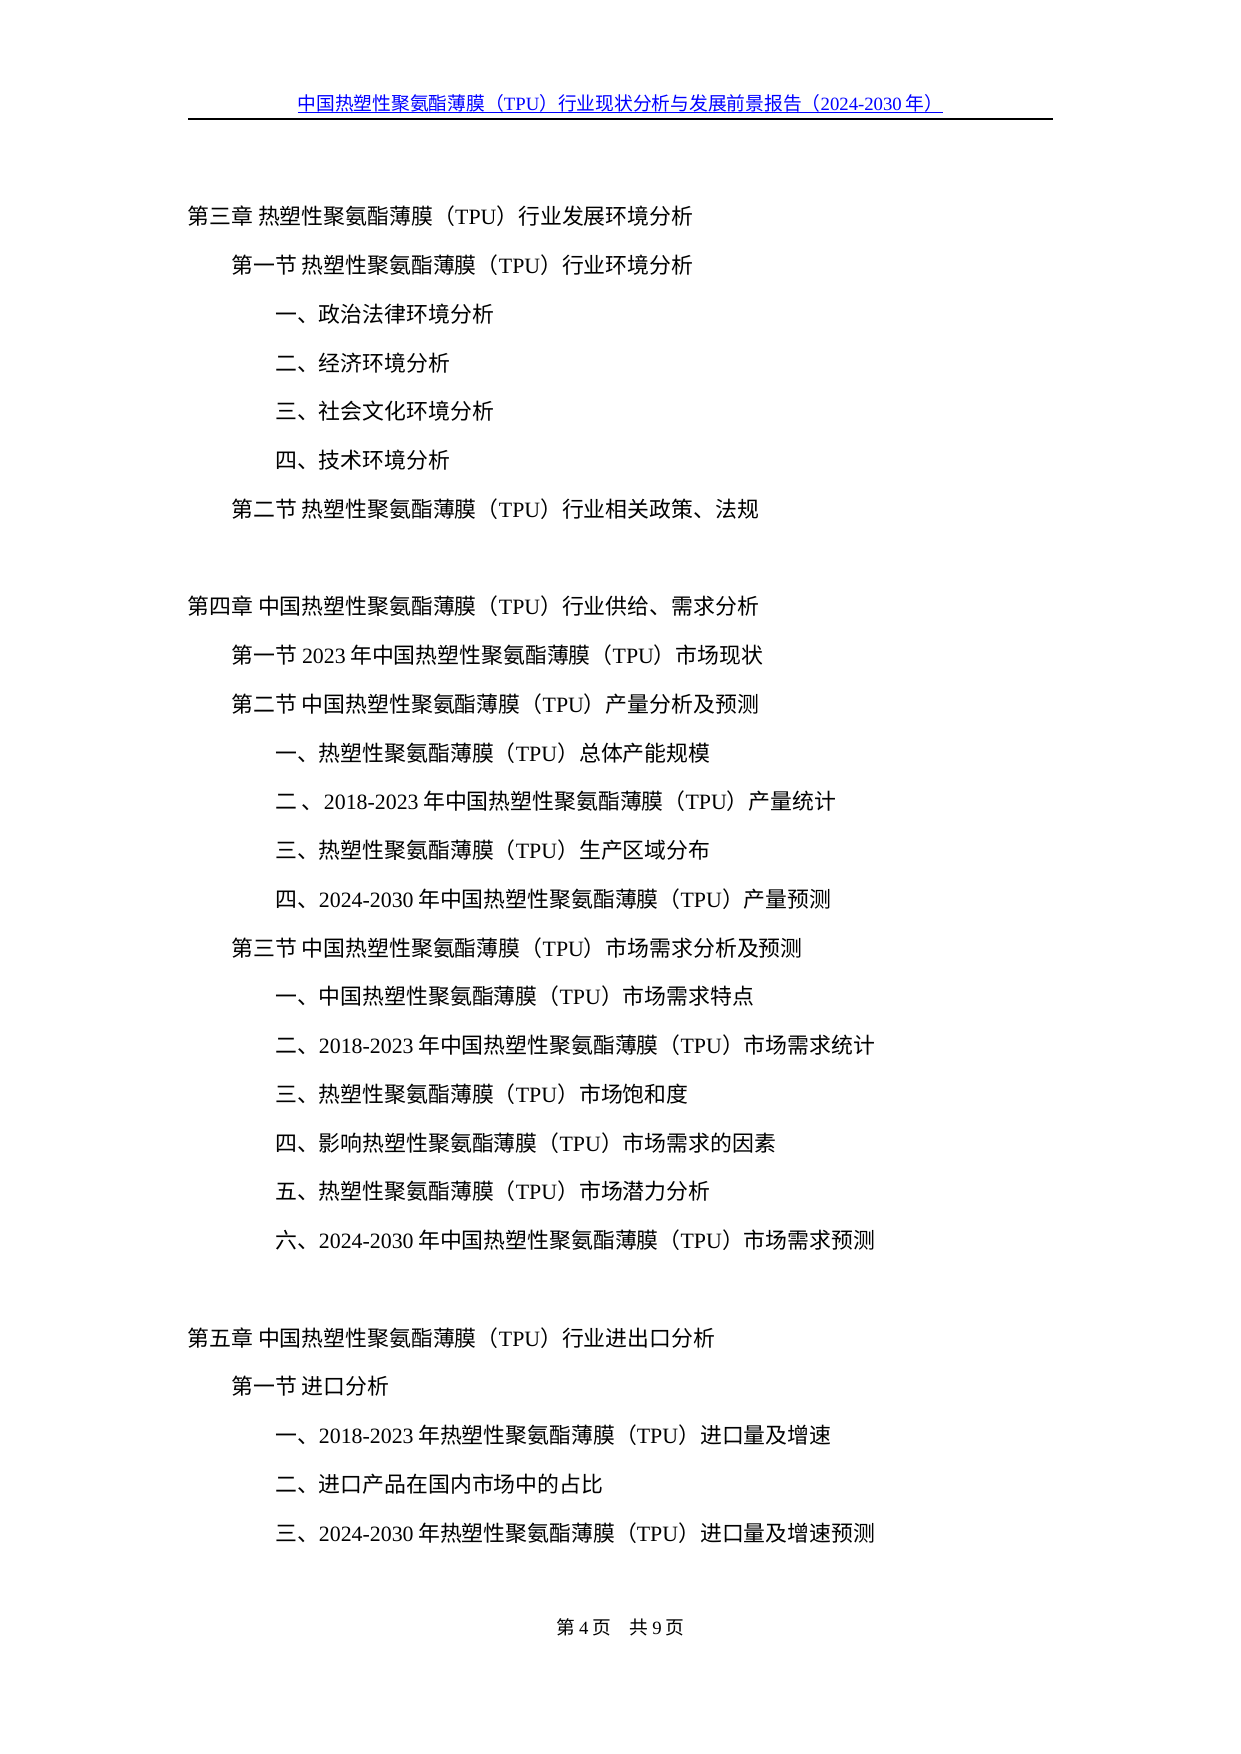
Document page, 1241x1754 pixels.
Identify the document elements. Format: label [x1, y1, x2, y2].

text [187, 150, 1053, 1548]
